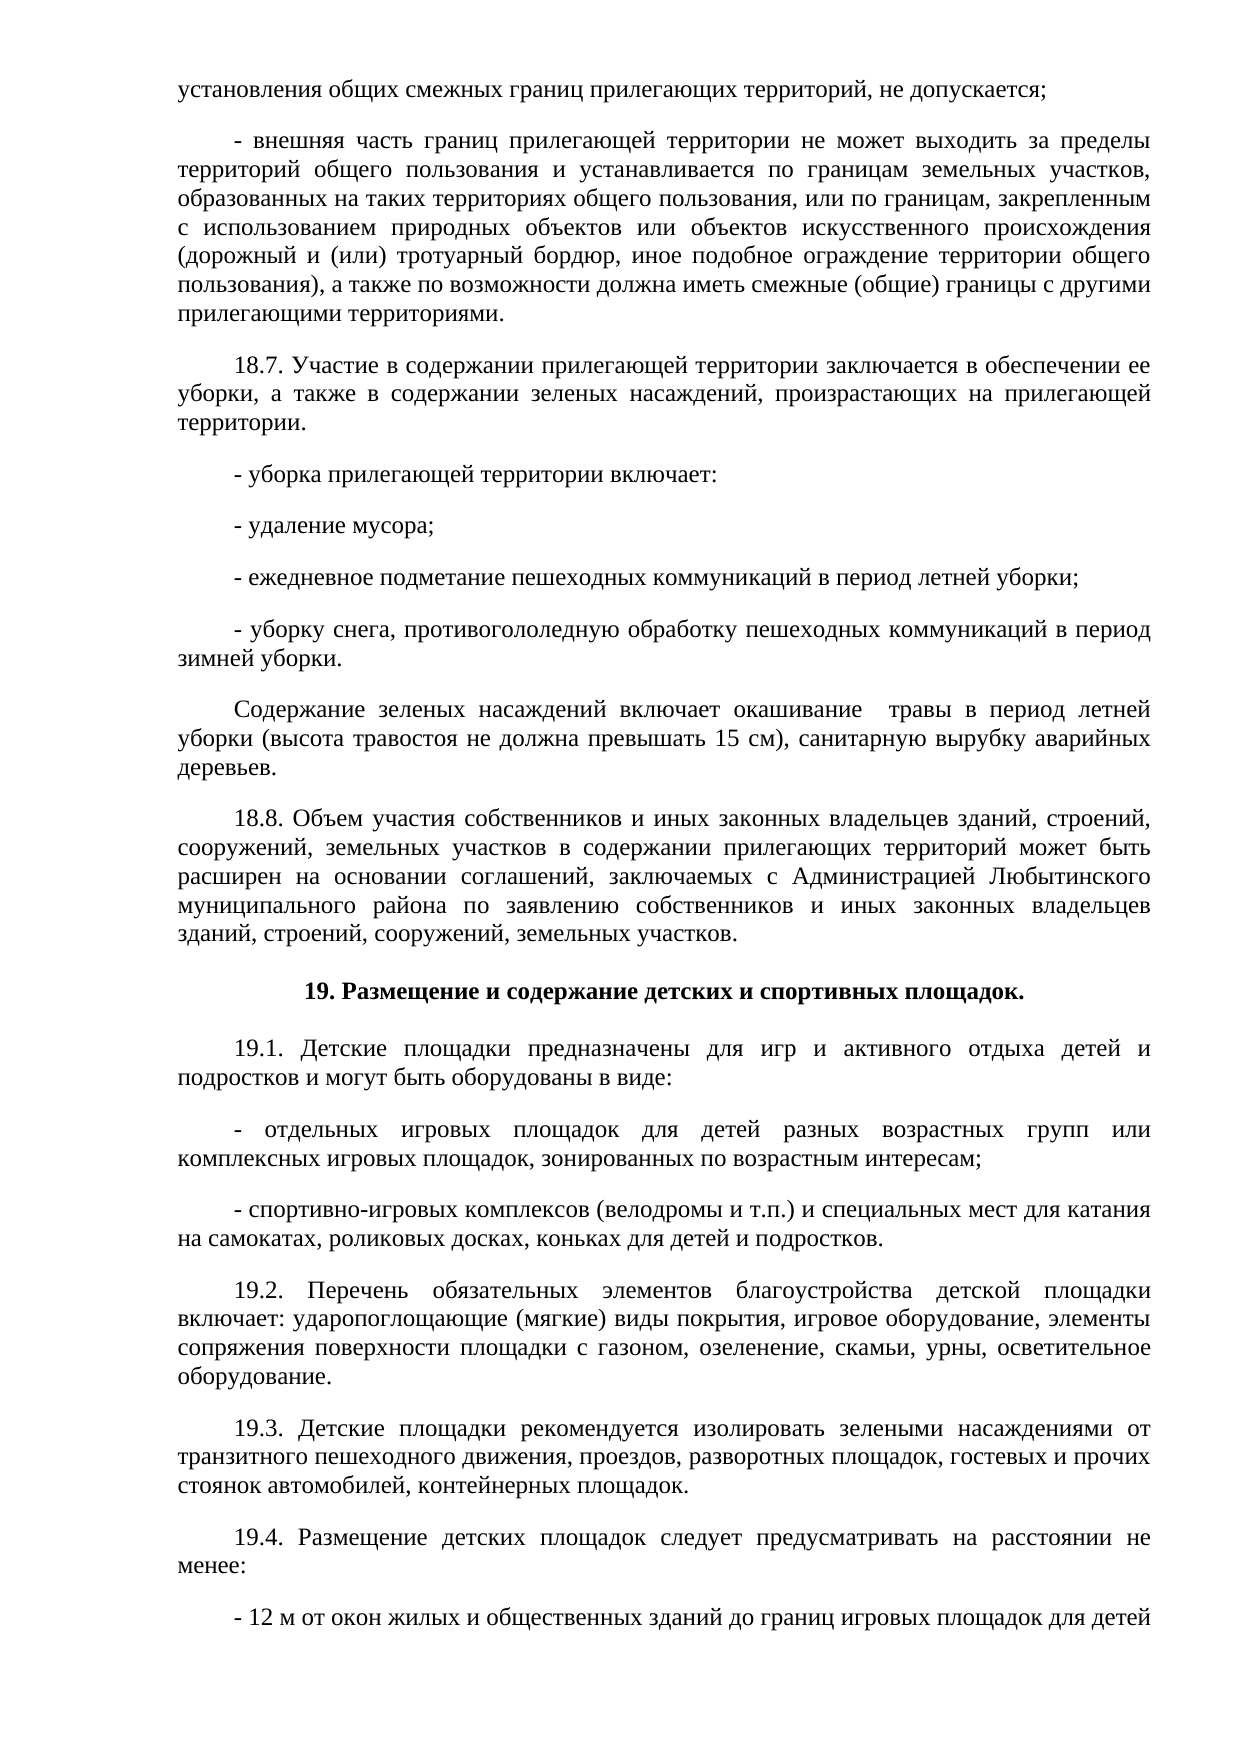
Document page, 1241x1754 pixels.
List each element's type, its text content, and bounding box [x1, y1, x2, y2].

text 18.7. Участие в содержании прилегающей территории заключается в обеспечении ее уборки, а также в содержании зеленых насаждений, произрастающих на прилегающей территории. [177, 350, 1152, 436]
text 19.3. Детские площадки рекомендуется изолировать зелеными насаждениями от транзитного пешеходного движения, проездов, разворотных площадок, гостевых и прочих стоянок автомобилей, контейнерных площадок. [177, 1413, 1152, 1499]
text - внешняя часть границ прилегающей территории не может выходить за пределы территорий общего пользования и устанавливается по границам земельных участков, образованных на таких территориях общего пользования, или по границам, закрепленным с использованием природных объектов или объектов искусственного происхождения (дорожный и (или) тротуарный бордюр, иное подобное ограждение территории общего пользования), а также по возможности должна иметь смежные (общие) границы с другими прилегающими территориями. [177, 126, 1152, 327]
text - удаление мусора; [177, 511, 1152, 539]
text - уборка прилегающей территории включает: [177, 459, 1152, 488]
text 19.4. Размещение детских площадок следует предусматривать на расстоянии не менее: [177, 1522, 1152, 1579]
text - отдельных игровых площадок для детей разных возрастных групп или комплексных игровых площадок, зонированных по возрастным интересам; [177, 1114, 1152, 1171]
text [177, 74, 1152, 103]
title 19. Размещение и содержание детских и спортивных площадок. [177, 976, 1152, 1005]
text 19.1. Детские площадки предназначены для игр и активного отдыха детей и подростков и могут быть оборудованы в виде: [177, 1033, 1152, 1091]
text - ежедневное подметание пешеходных коммуникаций в период летней уборки; [177, 562, 1152, 591]
text - уборку снега, противогололедную обработку пешеходных коммуникаций в период зимней уборки. [177, 614, 1152, 671]
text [177, 1602, 1152, 1631]
text - спортивно-игровых комплексов (велодромы и т.п.) и специальных мест для катания на самокатах, роликовых досках, коньках для детей и подростков. [177, 1194, 1152, 1252]
text 19.2. Перечень обязательных элементов благоустройства детской площадки включает: ударопоглощающие (мягкие) виды покрытия, игровое оборудование, элементы сопряжения поверхности площадки с газоном, озеленение, скамьи, урны, осветительное оборудование. [177, 1275, 1152, 1390]
text Содержание зеленых насаждений включает окашивание травы в период летней уборки (высота травостоя не должна превышать 15 см), санитарную вырубку аварийных деревьев. [177, 694, 1152, 781]
text 18.8. Объем участия собственников и иных законных владельцев зданий, строений, сооружений, земельных участков в содержании прилегающих территорий может быть расширен на основании соглашений, заключаемых с Администрацией Любытинского муниципального района по заявлению собственников и иных законных владельцев зданий, строений, сооружений, земельных участков. [177, 803, 1152, 947]
